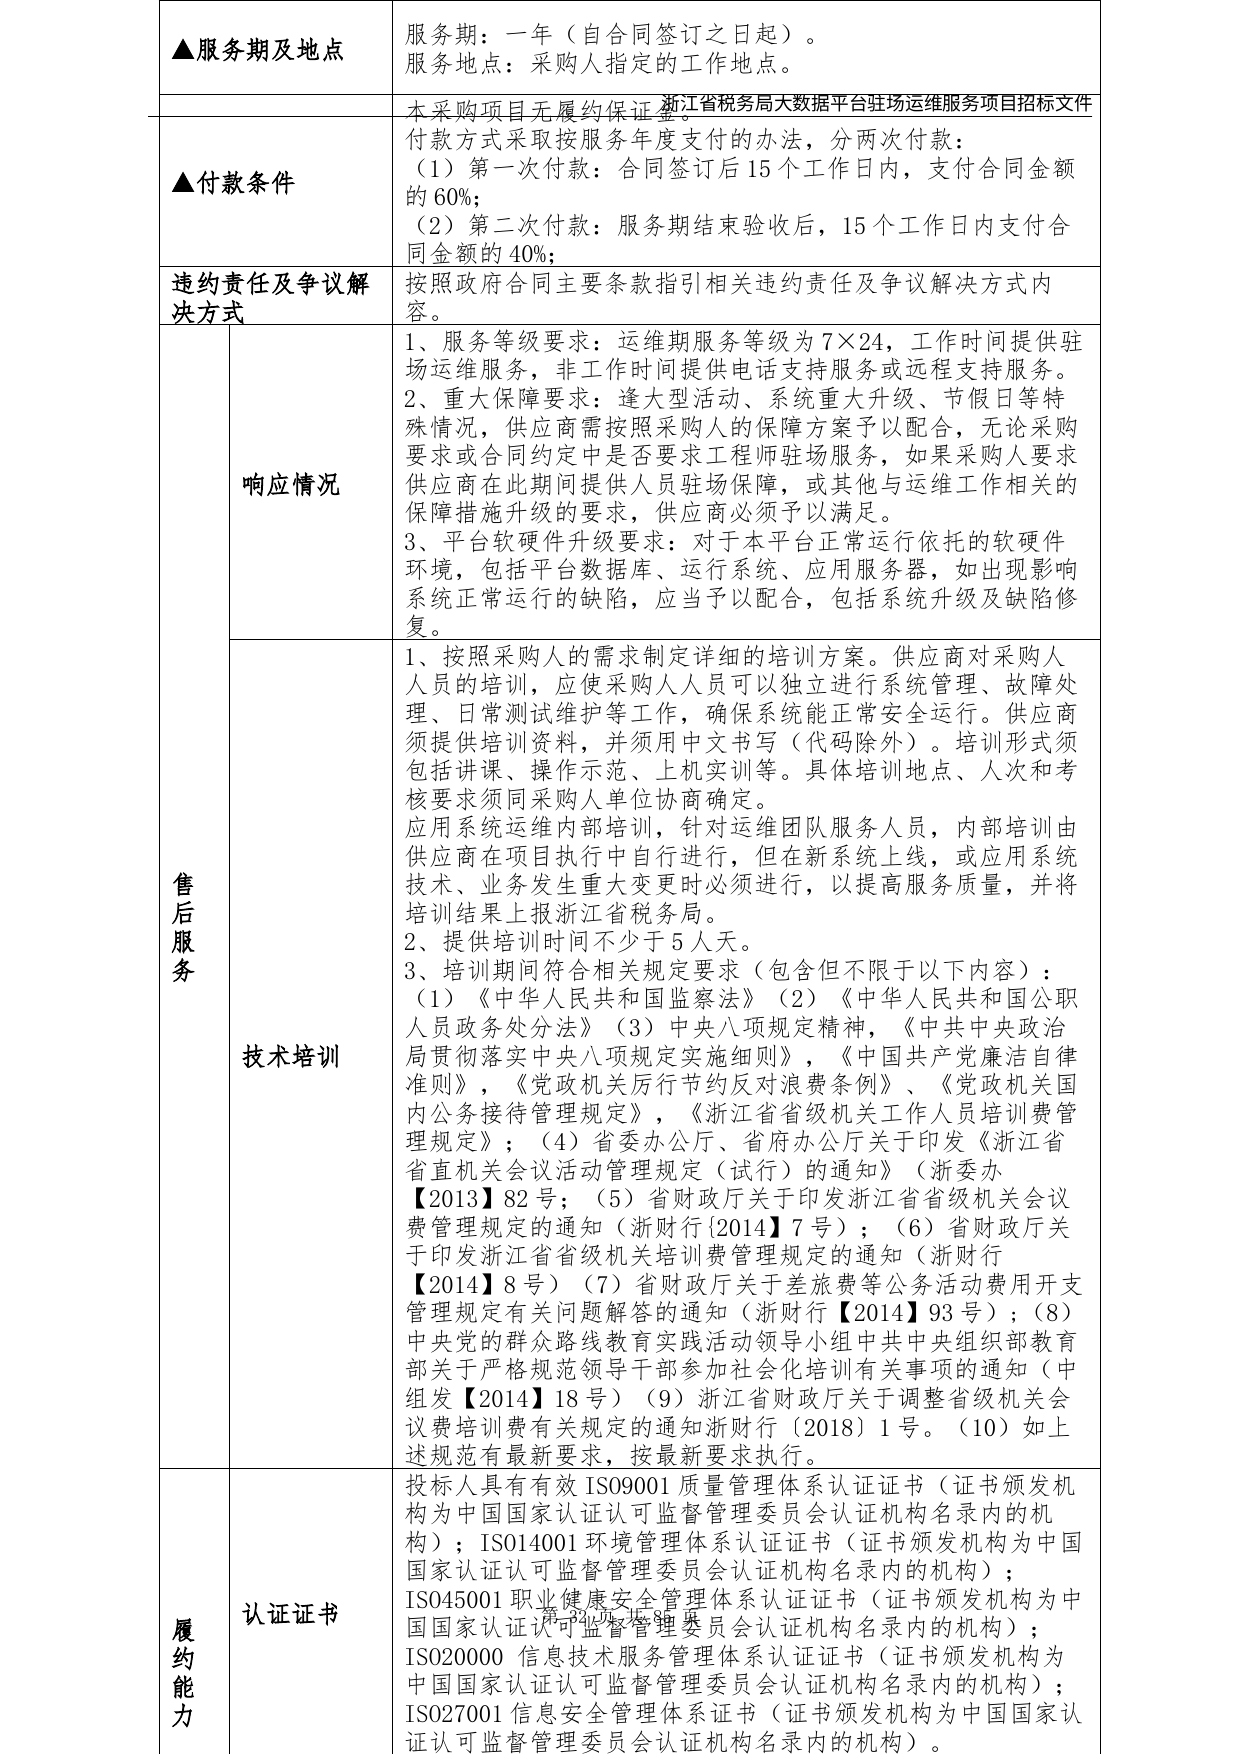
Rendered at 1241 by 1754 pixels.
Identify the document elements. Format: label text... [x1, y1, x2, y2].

table_cell 售后服务 [160, 325, 229, 1468]
table_cell 1、服务等级要求：运维期服务等级为7×24，工作时间提供驻场运维服务，非工作时间提供电话支持服务或远程支持服务。 2、重大保障要求：逢大型活动、系统重大升级、节假日等特殊情况，供应商需按照采购人的保障方案予以配合，无论采购要求或合同约定中是否要求工程师驻场服务，如果采购人要求供应商在此期间提供人员驻场保障，或其他与运维工作相关的保障措施升级的要求，供应商必须予以满足。 3、平台软硬件升级要求：对于本平台正常运行依托的软硬件环境，包括平台数据库、运行系统、应用服务器，如出现影响系统正常运行的缺陷，应当予以配合，包括系统升级及缺陷修复。 [393, 325, 1100, 639]
table_cell 1、按照采购人的需求制定详细的培训方案。供应商对采购人人员的培训，应使采购人人员可以独立进行系统管理、故障处理、日常测试维护等工作，确保系统能正常安全运行。供应商须提供培训资料，并须用中文书写（代码除外）。培训形式须包括讲课、操作示范、上机实训等。具体培训地点、人次和考核要求须同采购人单位协商确定。 应用系统运维内部培训，针对运维团队服务人员，内部培训由供应商在项目执行中自行进行，但在新系统上线，或应用系统技术、业务发生重大变更时必须进行，以提高服务质量，并将培训结果上报浙江省税务局。 2、提供培训时间不少于5人天。 3、培训期间符合相关规定要求（包含但不限于以下内容）：（1）《中华人民共和国监察法》（2）《中华人民共和国公职人员政务处分法》（3）中央八项规定精神，《中共中央政治局贯彻落实中央八项规定实施细则》，《中国共产党廉洁自律准则》，《党政机关厉行节约反对浪费条例》、《党政机关国内公务接待管理规定》，《浙江省省级机关工作人员培训费管理规定》；（4）省委办公厅、省府办公厅关于印发《浙江省省直机关会议活动管理规定（试行）的通知》（浙委办【2013】82号；（5）省财政厅关于印发浙江省省级机关会议费管理规定的通知（浙财行{2014】7号）；（6）省财政厅关于印发浙江省省级机关培训费管理规定的通知（浙财行【2014】8号）（7）省财政厅关于差旅费等公务活动费用开支管理规定有关问题解答的通知（浙财行【2014】93号）;（8）中央党的群众路线教育实践活动领导小组中共中央组织部教育部关于严格规范领导干部参加社会化培训有关事项的通知（中组发【2014】18号）（9）浙江省财政厅关于调整省级机关会议费培训费有关规定的通知浙财行〔2018〕1号。（10）如上述规范有最新要求，按最新要求执行。 [393, 640, 1100, 1468]
table_cell ▲付款条件 [160, 95, 392, 266]
table_cell 履约能力 [160, 1469, 229, 1754]
table_cell 技术培训 [230, 640, 392, 1468]
table_cell 认证证书 [230, 1469, 392, 1754]
table_cell 响应情况 [230, 325, 392, 639]
table_cell 按照政府合同主要条款指引相关违约责任及争议解决方式内容。 [393, 267, 1100, 324]
table_cell 违约责任及争议解决方式 [160, 267, 392, 324]
table_cell 投标人具有有效ISO9001质量管理体系认证证书（证书颁发机构为中国国家认证认可监督管理委员会认证机构名录内的机构）；ISO14001环境管理体系认证证书（证书颁发机构为中国国家认证认可监督管理委员会认证机构名录内的机构）；ISO45001职业健康安全管理体系认证证书（证书颁发机构为中国国家认证认可监督管理委员会认证机构名录内的机构）；ISO20000 信息技术服务管理体系认证证书（证书颁发机构为中国国家认证认可监督管理委员会认证机构名录内的机构）；ISO27001信息安全管理体系证书（证书颁发机构为中国国家认证认可监督管理委员会认证机构名录内的机构）。 [393, 1469, 1100, 1754]
table_header ▲服务期及地点 [160, 1, 392, 94]
table_cell 本采购项目无履约保证金。 付款方式采取按服务年度支付的办法，分两次付款： （1）第一次付款：合同签订后15个工作日内，支付合同金额的60%； （2）第二次付款：服务期结束验收后，15个工作日内支付合同金额的40%； [393, 95, 1100, 266]
table_header 服务期：一年（自合同签订之日起）。 服务地点：采购人指定的工作地点。 [393, 1, 1100, 94]
